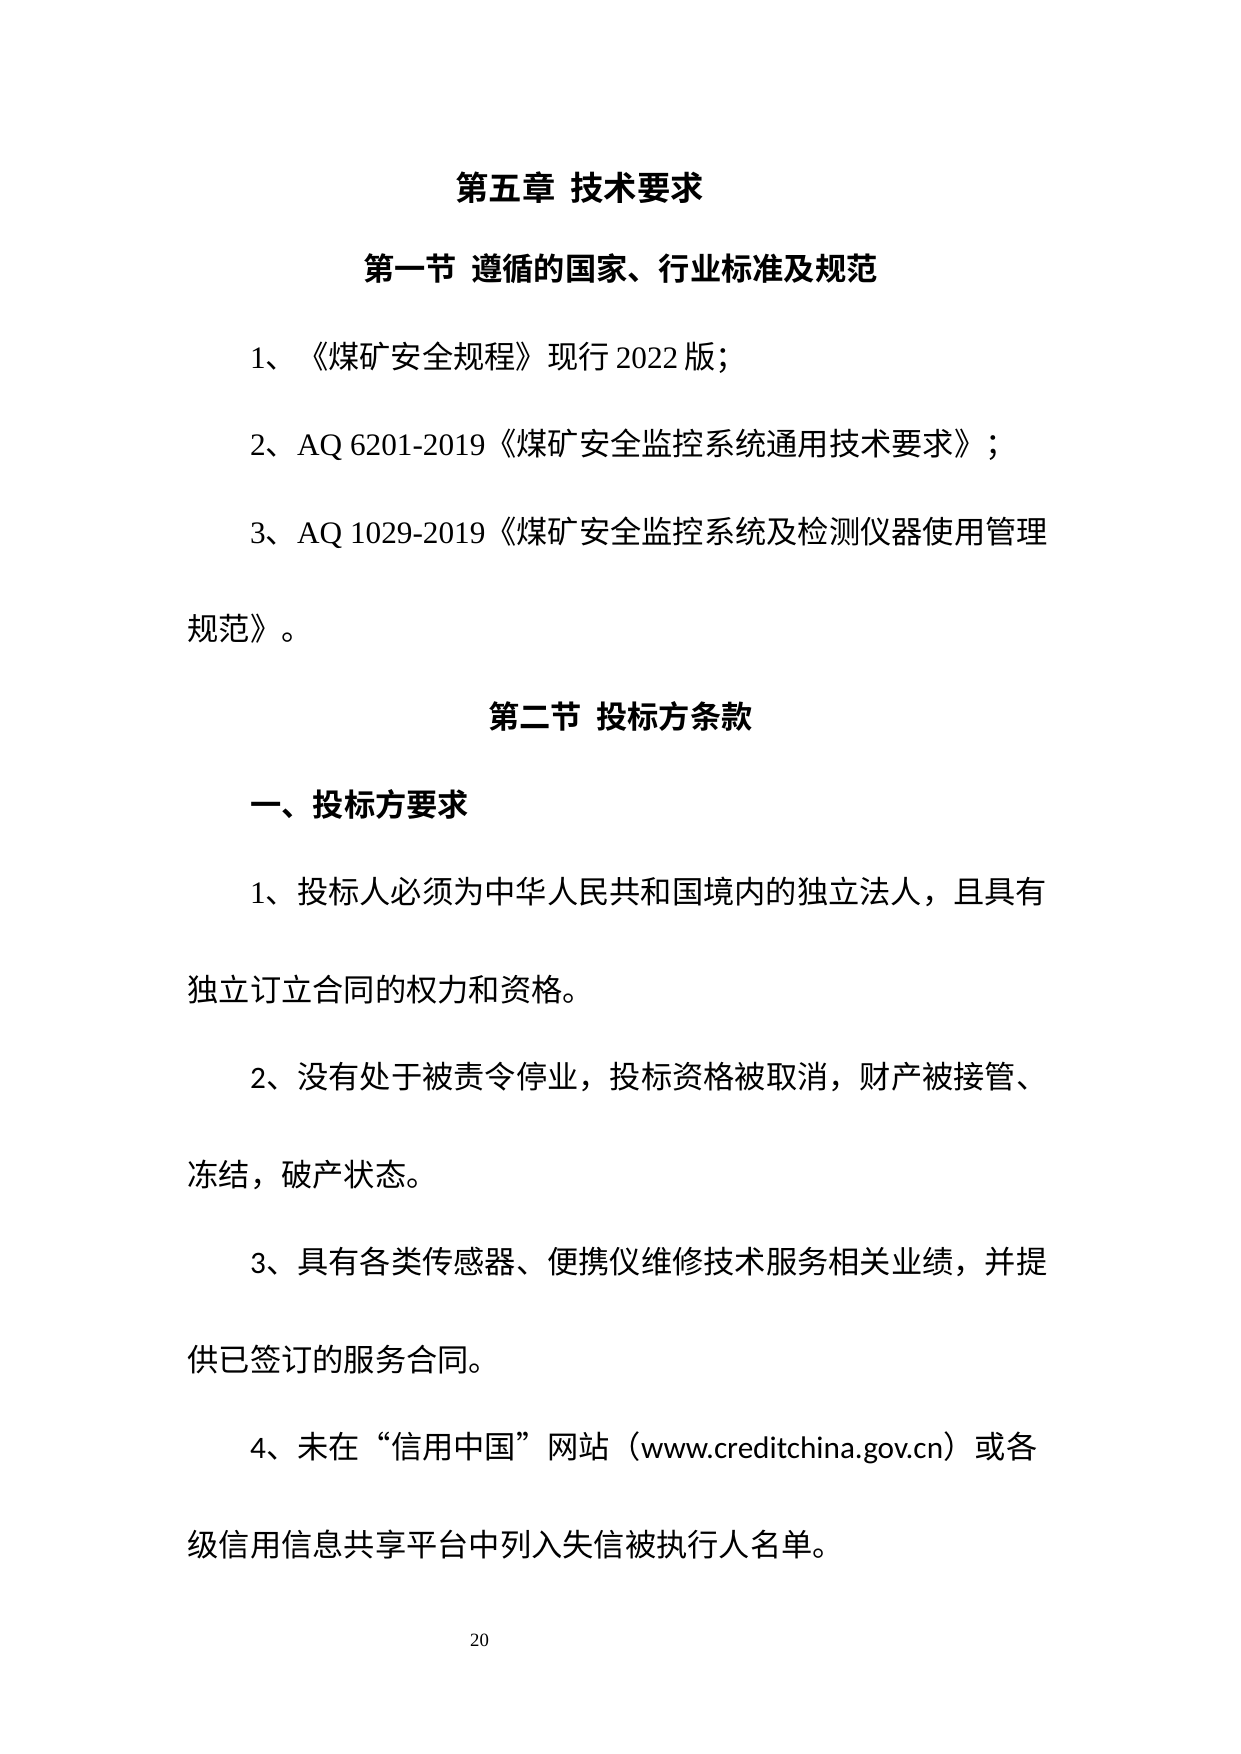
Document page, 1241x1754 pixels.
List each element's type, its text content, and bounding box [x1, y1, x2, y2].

subtitle 第二节 投标方条款 [187, 682, 1053, 747]
text 2、AQ 6201-2019《煤矿安全监控系统通用技术要求》； [187, 409, 1053, 474]
text 第五章 技术要求 [187, 162, 1053, 210]
text 1、投标人必须为中华人民共和国境内的独立法人，且具有独立订立合同的权力和资格。 [187, 857, 1053, 1020]
text 3、具有各类传感器、便携仪维修技术服务相关业绩，并提供已签订的服务合同。 [187, 1228, 1053, 1390]
text 一、投标方要求 [187, 770, 1053, 835]
text 3、AQ 1029-2019《煤矿安全监控系统及检测仪器使用管理规范》。 [187, 497, 1053, 659]
subtitle 第一节 遵循的国家、行业标准及规范 [187, 234, 1053, 299]
text 2、没有处于被责令停业，投标资格被取消，财产被接管、冻结，破产状态。 [187, 1042, 1053, 1205]
text 4、未在“信用中国”网站（www.creditchina.gov.cn）或各级信用信息共享平台中列入失信被执行人名单。 [187, 1413, 1053, 1575]
text 1、《煤矿安全规程》现行2022版； [187, 322, 1053, 387]
